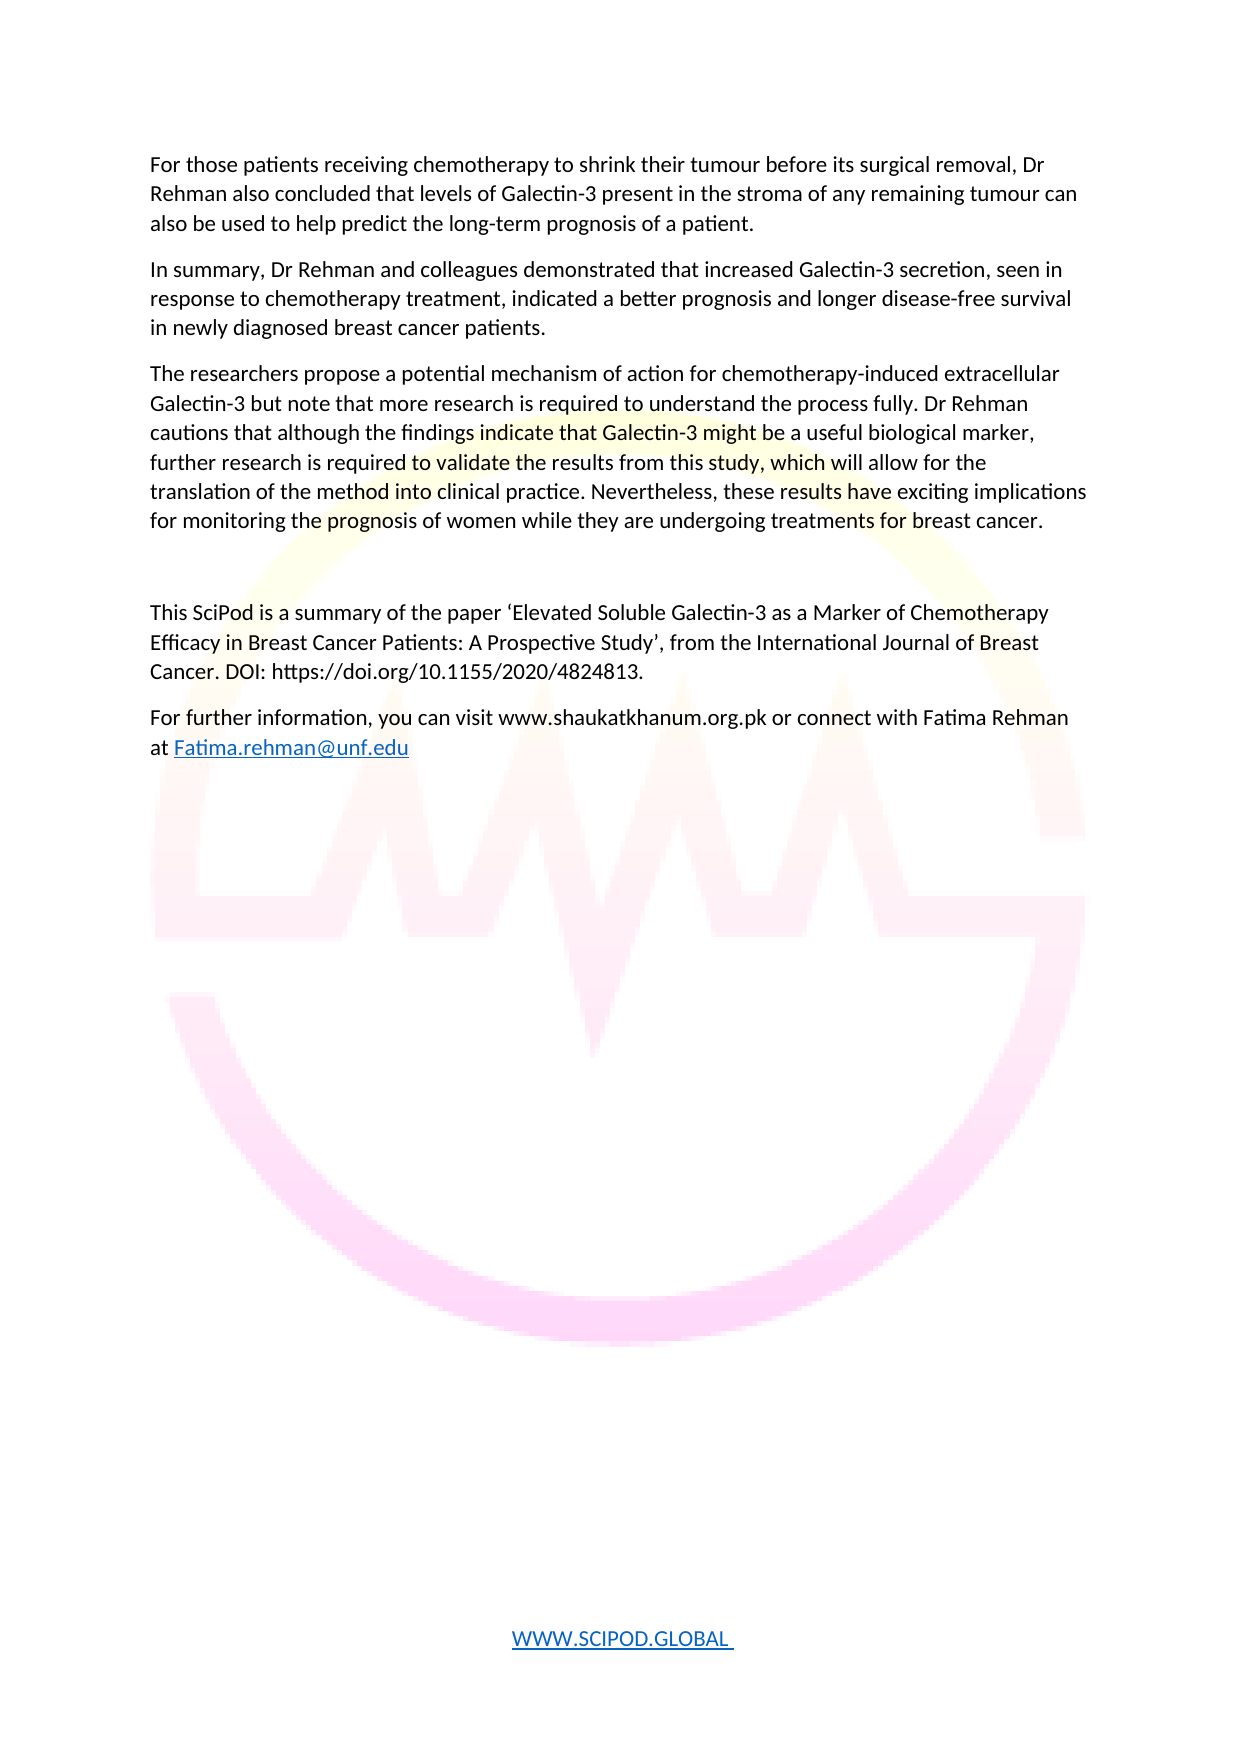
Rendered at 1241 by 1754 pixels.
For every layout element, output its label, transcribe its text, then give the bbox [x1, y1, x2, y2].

text This SciPod is a summary of the paper ‘Elevated Soluble Galectin-3 as a Marker of Chemotherapy Efficacy in Breast Cancer Patients: A Prospective Study’, from the International Journal of Breast Cancer. DOI: https://doi.org/10.1155/2020/4824813. [150, 598, 1090, 685]
text For those patients receiving chemotherapy to shrink their tumour before its surgical removal, Dr Rehman also concluded that levels of Galectin-3 present in the stroma of any remaining tumour can also be used to help predict the long-term prognosis of a patient. [150, 150, 1090, 237]
text For further information, you can visit www.shaukatkhanum.org.pk or connect with Fatima Rehman at Fatima.rehman@unf.edu [150, 703, 1090, 761]
text The researchers propose a potential mechanism of action for chemotherapy-induced extracellular Galectin-3 but note that more research is required to understand the process fully. Dr Rehman cautions that although the findings indicate that Galectin-3 might be a useful biological marker, further research is required to validate the results from this study, which will allow for the translation of the method into clinical practice. Nevertheless, these results have exciting implications for monitoring the prognosis of women while they are undergoing treatments for breast cancer. [150, 359, 1090, 534]
text In summary, Dr Rehman and colleagues demonstrated that increased Galectin-3 secretion, seen in response to chemotherapy treatment, indicated a better prognosis and longer disease-free survival in newly diagnosed breast cancer patients. [150, 255, 1090, 342]
